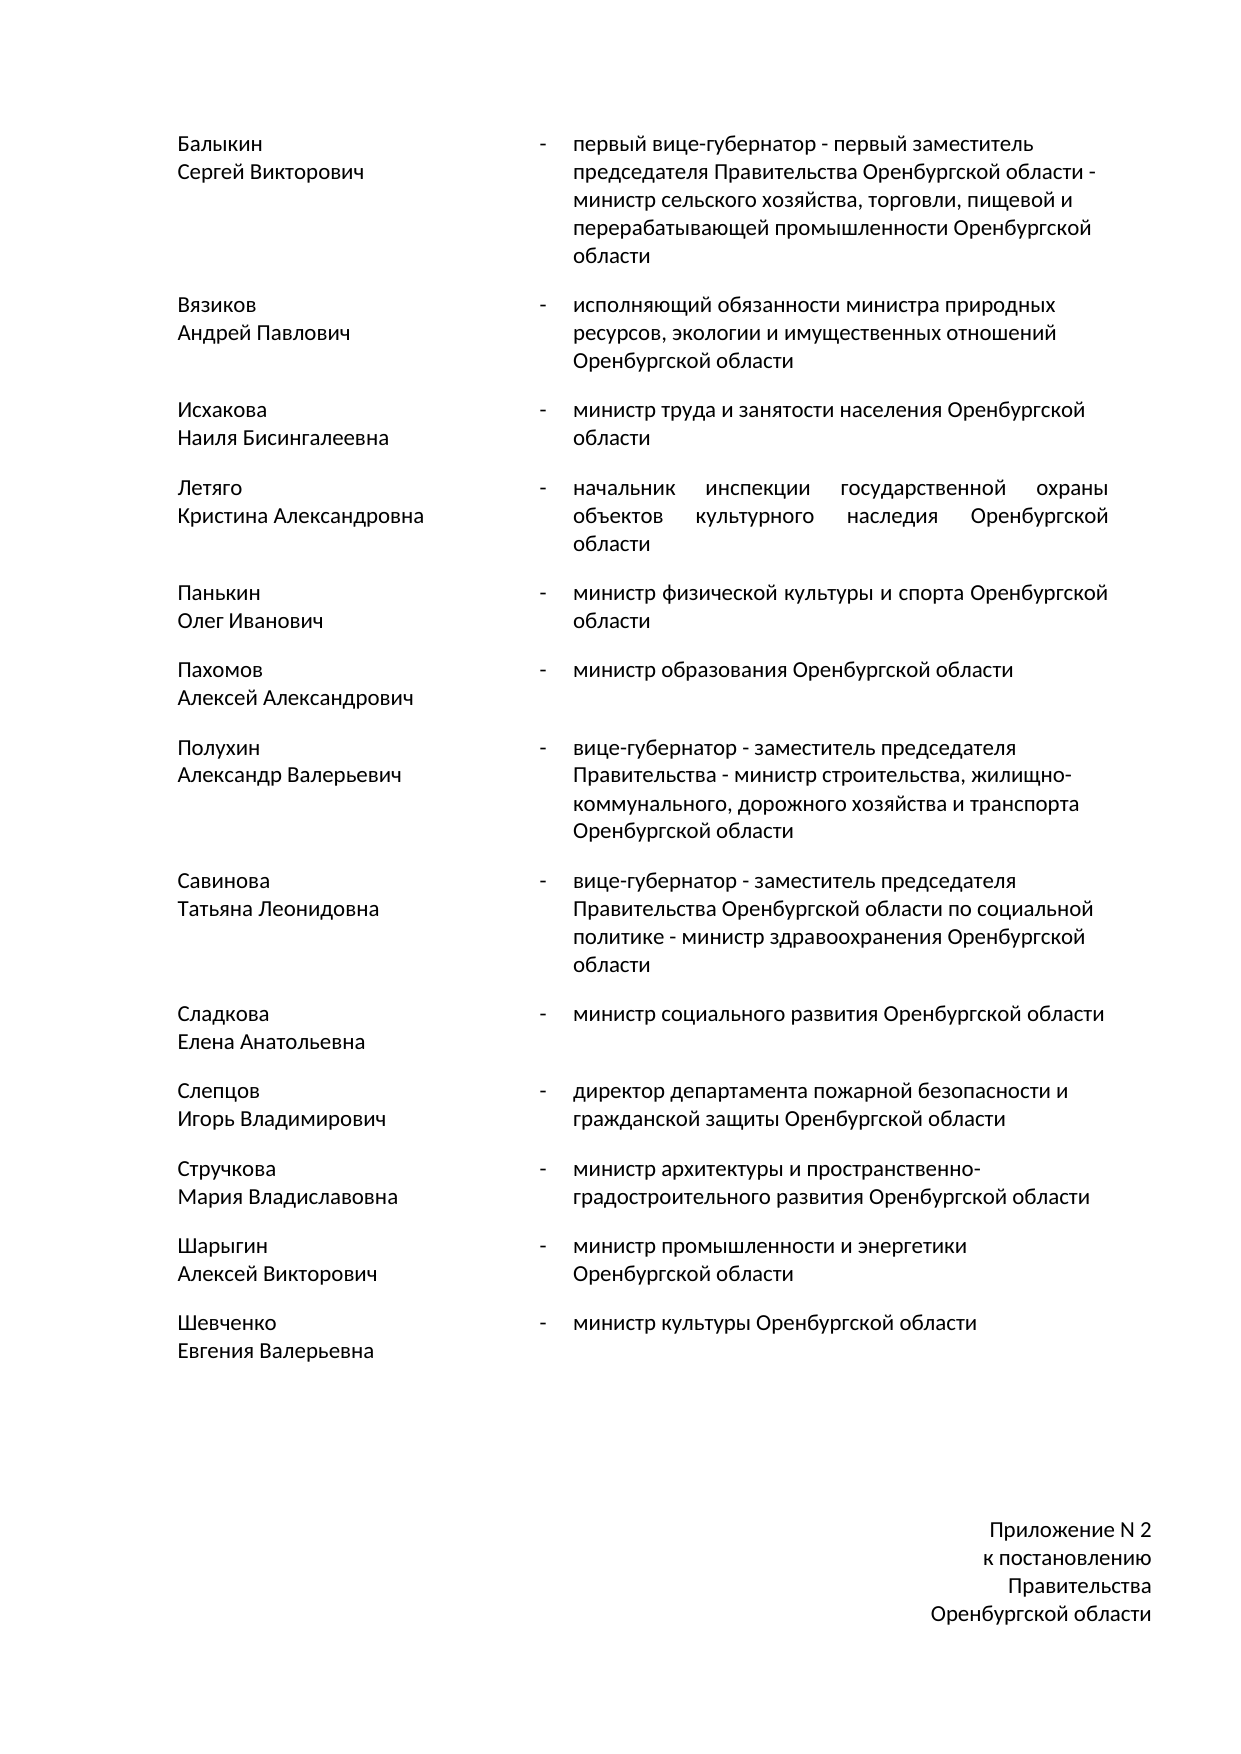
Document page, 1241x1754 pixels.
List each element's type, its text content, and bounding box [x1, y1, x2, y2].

table_cell министр труда и занятости населения Оренбургской области [566, 385, 1116, 462]
table_cell - [519, 118, 566, 279]
table_cell Шарыгин Алексей Викторович [171, 1221, 519, 1298]
table_cell Летяго Кристина Александровна [171, 462, 519, 567]
table_cell - [519, 1066, 566, 1143]
table_cell Савинова Татьяна Леонидовна [171, 855, 519, 989]
table_cell Пахомов Алексей Александрович [171, 645, 519, 722]
table_cell вице-губернатор - заместитель председателя Правительства - министр строительства, жилищно-коммунального, дорожного хозяйства и транспорта Оренбургской области [566, 722, 1116, 855]
table_cell министр промышленности и энергетики Оренбургской области [566, 1221, 1116, 1298]
table_cell - [519, 1143, 566, 1221]
text к постановлению [177, 1543, 1152, 1571]
table_cell министр социального развития Оренбургской области [566, 989, 1116, 1066]
table_cell исполняющий обязанности министра природных ресурсов, экологии и имущественных отношений Оренбургской области [566, 280, 1116, 385]
text Приложение N 2 [177, 1515, 1152, 1543]
table_cell министр образования Оренбургской области [566, 645, 1116, 722]
table_cell - [519, 568, 566, 645]
table_cell Полухин Александр Валерьевич [171, 722, 519, 855]
table_cell Сладкова Елена Анатольевна [171, 989, 519, 1066]
table_cell директор департамента пожарной безопасности и гражданской защиты Оренбургской области [566, 1066, 1116, 1143]
table_cell министр архитектуры и пространственно-градостроительного развития Оренбургской области [566, 1143, 1116, 1221]
text Правительства [177, 1571, 1152, 1599]
table_cell - [519, 1298, 566, 1375]
table_cell - [519, 989, 566, 1066]
text Оренбургской области [177, 1599, 1152, 1627]
table_cell - [519, 280, 566, 385]
table_cell - [519, 1221, 566, 1298]
table_cell начальник инспекции государственной охраны объектов культурного наследия Оренбургской области [566, 462, 1116, 567]
table_cell Слепцов Игорь Владимирович [171, 1066, 519, 1143]
table_cell - [519, 462, 566, 567]
table_cell Вязиков Андрей Павлович [171, 280, 519, 385]
table_cell Стручкова Мария Владиславовна [171, 1143, 519, 1221]
table_cell министр культуры Оренбургской области [566, 1298, 1116, 1375]
table_cell - [519, 855, 566, 989]
table_cell Шевченко Евгения Валерьевна [171, 1298, 519, 1375]
table_cell - [519, 385, 566, 462]
table_cell министр физической культуры и спорта Оренбургской области [566, 568, 1116, 645]
table_cell - [519, 722, 566, 855]
table_cell - [519, 645, 566, 722]
table_cell вице-губернатор - заместитель председателя Правительства Оренбургской области по социальной политике - министр здравоохранения Оренбургской области [566, 855, 1116, 989]
table_cell Панькин Олег Иванович [171, 568, 519, 645]
table_cell Исхакова Наиля Бисингалеевна [171, 385, 519, 462]
table_cell Балыкин Сергей Викторович [171, 118, 519, 279]
table_cell первый вице-губернатор - первый заместитель председателя Правительства Оренбургской области - министр сельского хозяйства, торговли, пищевой и перерабатывающей промышленности Оренбургской области [566, 118, 1116, 279]
